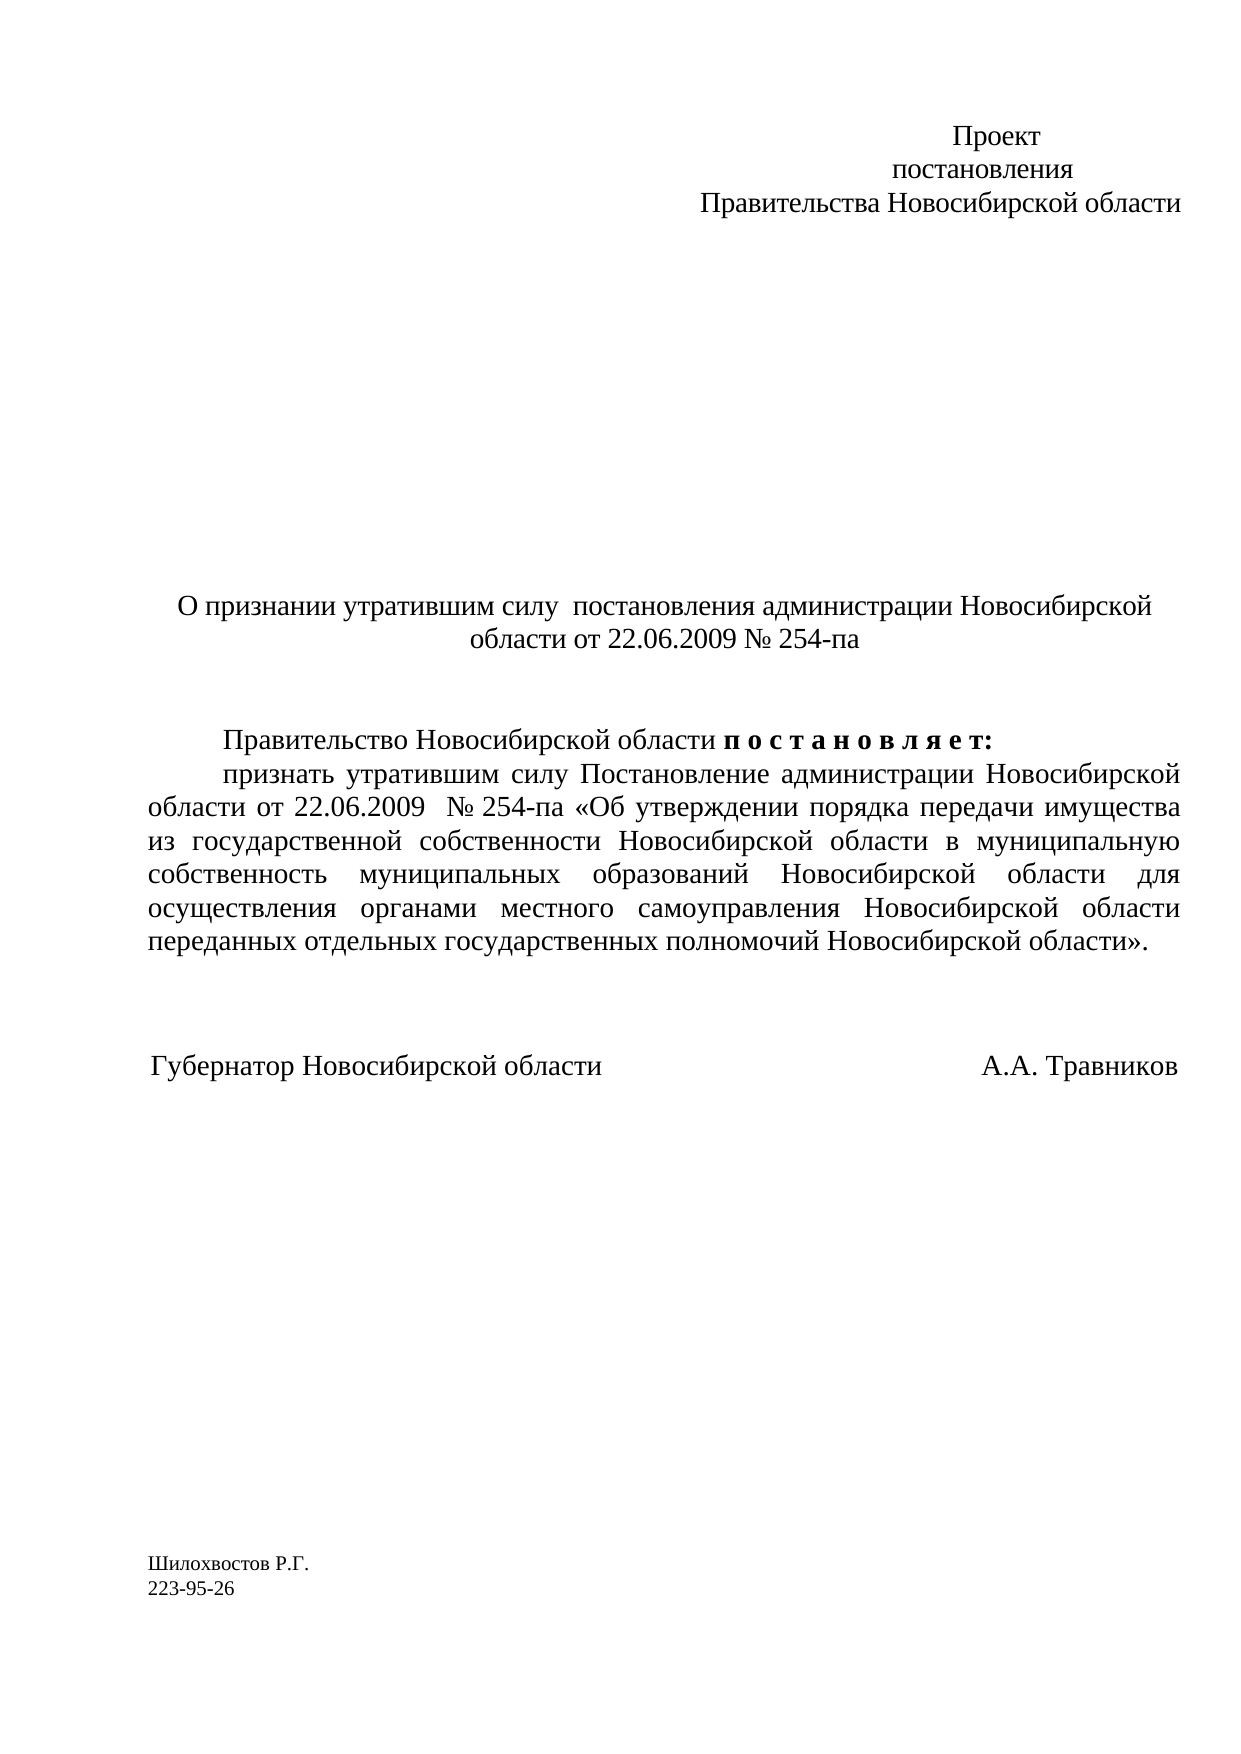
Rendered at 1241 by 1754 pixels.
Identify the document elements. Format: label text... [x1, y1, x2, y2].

text Проект [148, 118, 1181, 152]
text О признании утратившим силу постановления администрации Новосибирской области от 22.06.2009 № 254-па [148, 588, 1181, 655]
text Шилохвостов Р.Г. [148, 1551, 1181, 1575]
text 223-95-26 [148, 1575, 1181, 1599]
text Правительство Новосибирской области п о с т а н о в л я е т: [148, 722, 1181, 756]
text Правительства Новосибирской области [148, 185, 1181, 219]
text признать утратившим силу Постановление администрации Новосибирской области от 22.06.2009 № 254-па «Об утверждении порядка передачи имущества из государственной собственности Новосибирской области в муниципальную собственность муниципальных образований Новосибирской области для осуществления органами местного самоуправления Новосибирской области переданных отдельных государственных полномочий Новосибирской области». [148, 756, 1181, 957]
text постановления [148, 152, 1181, 185]
text Губернатор Новосибирской области А.А. Травников [148, 1048, 1181, 1082]
